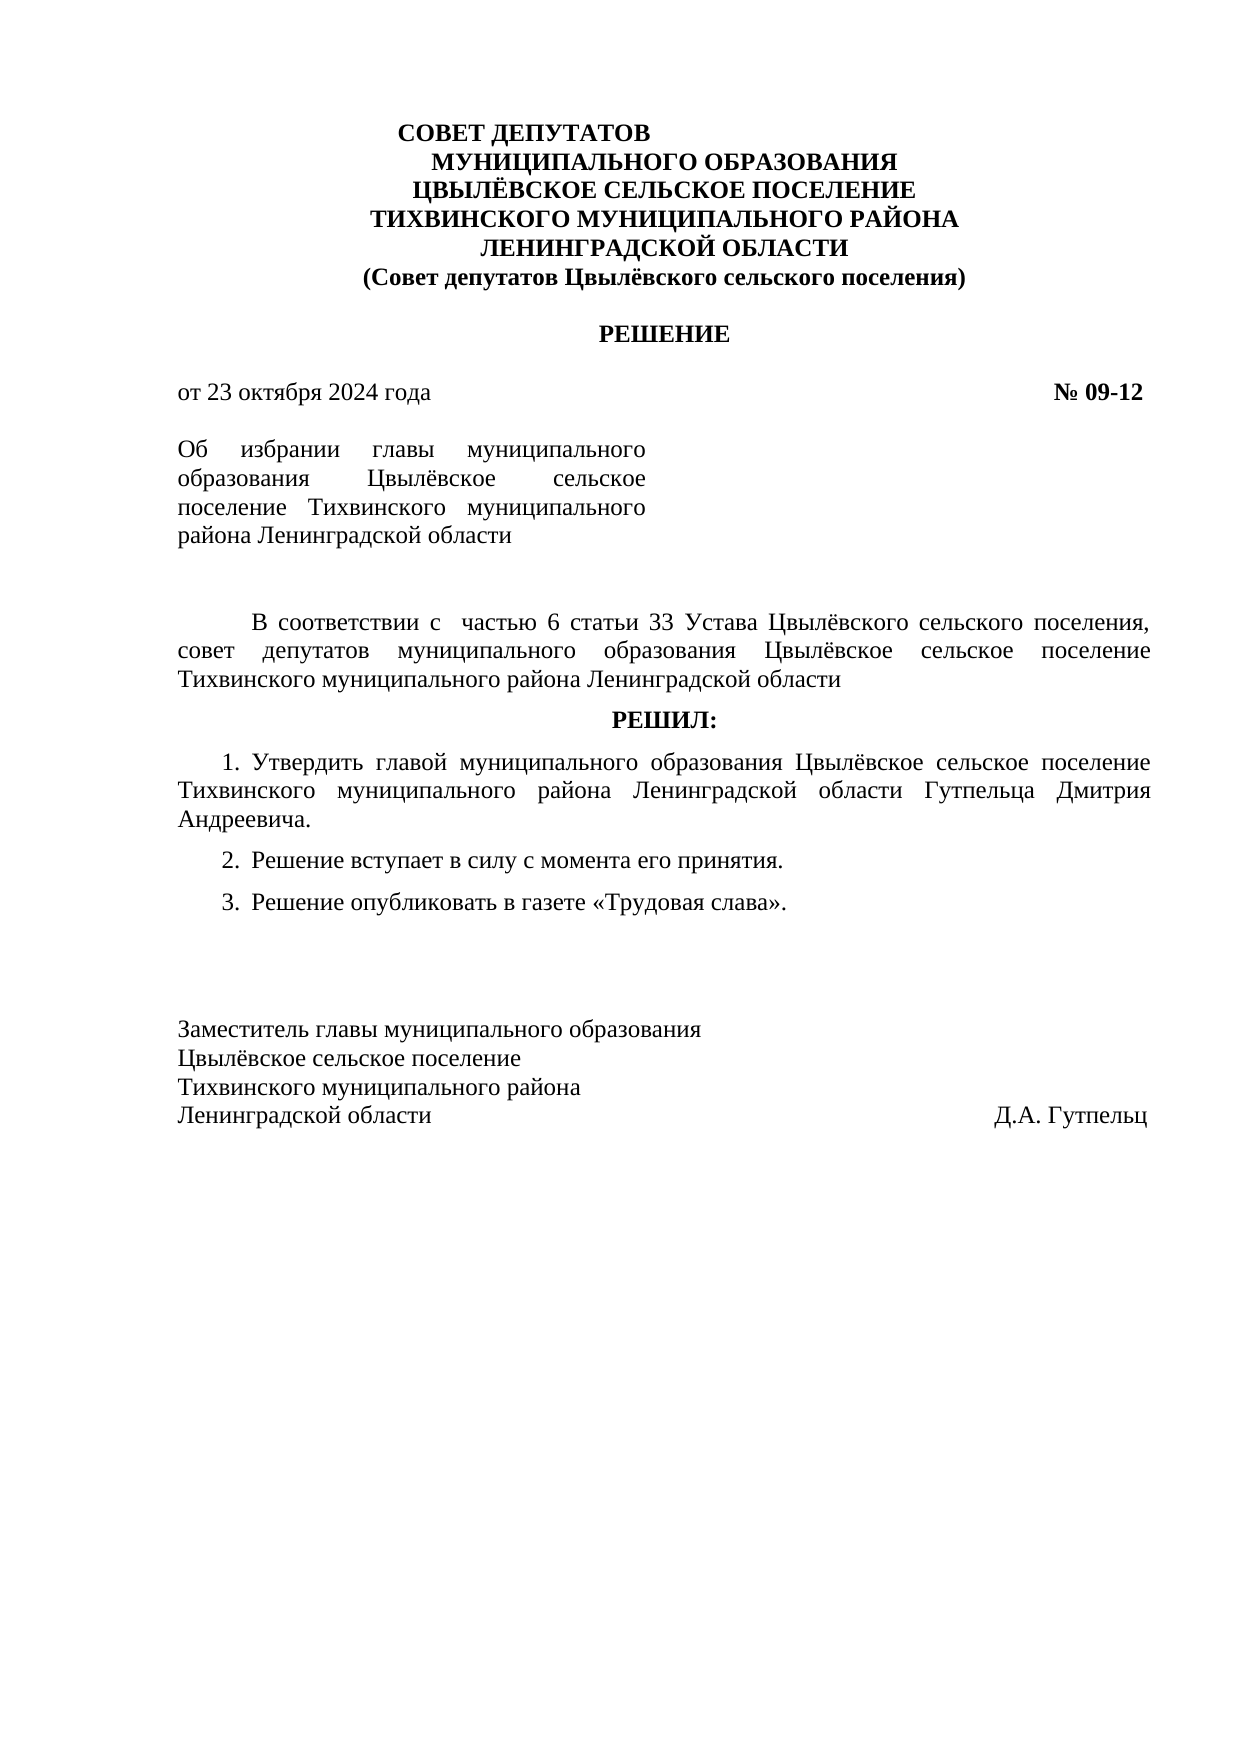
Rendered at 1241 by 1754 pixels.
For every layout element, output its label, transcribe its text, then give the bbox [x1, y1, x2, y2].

text Ленинградской области Д.А. Гутпельц [177, 1101, 1152, 1129]
text Цвылёвское сельское поселение [177, 1043, 1152, 1072]
list Утвердить главой муниципального образования Цвылёвское сельское поселение Тихвинского муниципального района Ленинградской области Гутпельца Дмитрия Андреевича. [177, 747, 1152, 833]
text СОВЕТ ДЕПУТАТОВ МУНИЦИПАЛЬНОГО ОБРАЗОВАНИЯ ЦВЫЛЁВСКОЕ СЕЛЬСКОЕ ПОСЕЛЕНИЕ ТИХВИНСКОГО МУНИЦИПАЛЬНОГО РАЙОНА ЛЕНИНГРАДСКОЙ ОБЛАСТИ (Совет депутатов Цвылёвского сельского поселения) РЕШЕНИЕ [177, 118, 1152, 348]
text Тихвинского муниципального района [177, 1072, 1152, 1101]
list Решение опубликовать в газете «Трудовая слава». [177, 887, 1152, 916]
list РЕШИЛ: [177, 706, 1152, 734]
list Решение вступает в силу с момента его принятия. [177, 846, 1152, 874]
text Об избрании главы муниципального образования Цвылёвское сельское поселение Тихвинского муниципального района Ленинградской области [177, 434, 646, 549]
text от 23 октября 2024 года № 09-12 [177, 377, 1152, 406]
text Заместитель главы муниципального образования [177, 1014, 1152, 1043]
text В соответствии с частью 6 статьи 33 Устава Цвылёвского сельского поселения, совет депутатов муниципального образования Цвылёвское сельское поселение Тихвинского муниципального района Ленинградской области [177, 607, 1152, 693]
